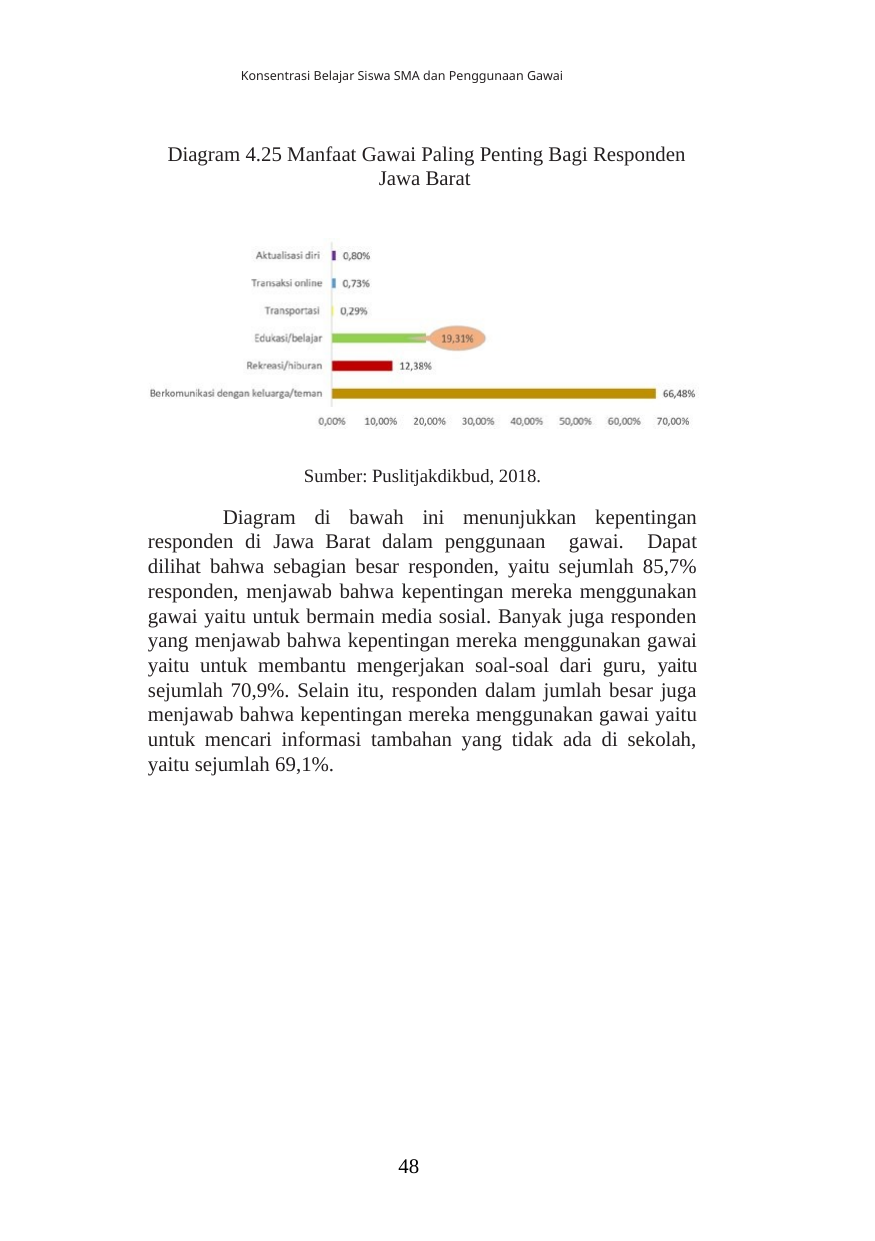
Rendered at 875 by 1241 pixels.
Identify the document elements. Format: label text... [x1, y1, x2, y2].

text Diagram di bawah ini menunjukkan kepentingan responden di Jawa Barat dalam penggunaan gawai. Dapat dilihat bahwa sebagian besar responden, yaitu sejumlah 85,7% responden, menjawab bahwa kepentingan mereka menggunakan gawai yaitu untuk bermain media sosial. Banyak juga responden yang menjawab bahwa kepentingan mereka menggunakan gawai yaitu untuk membantu mengerjakan soal-soal dari guru, yaitu sejumlah 70,9%. Selain itu, responden dalam jumlah besar juga menjawab bahwa kepentingan mereka menggunakan gawai yaitu untuk mencari informasi tambahan yang tidak ada di sekolah, yaitu sejumlah 69,1%. [148, 505, 697, 776]
text Diagram 4.25 Manfaat Gawai Paling Penting Bagi Responden Jawa Barat [167, 141, 687, 190]
text Sumber: Puslitjakdikbud, 2018. [96, 465, 749, 487]
picture [147, 238, 699, 429]
